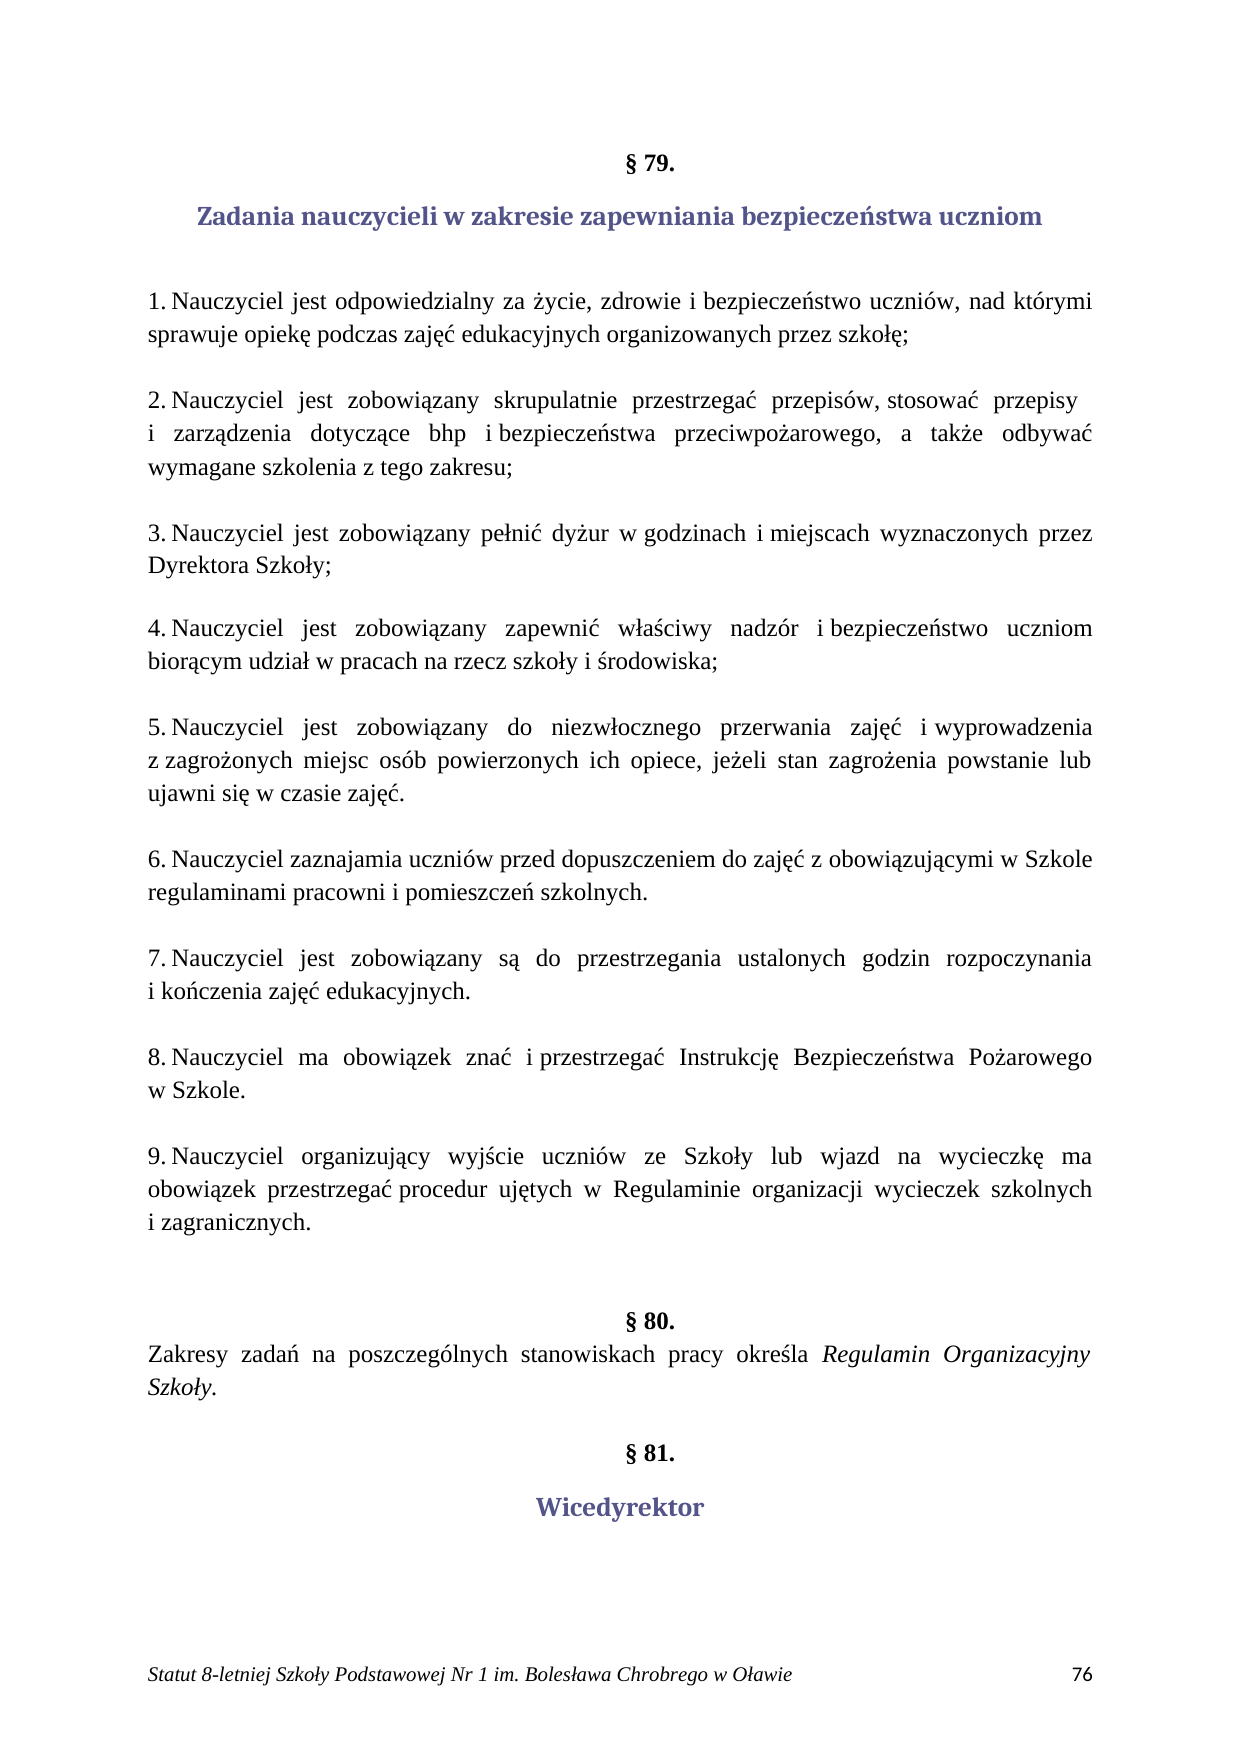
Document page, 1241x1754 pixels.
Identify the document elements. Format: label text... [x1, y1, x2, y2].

text § 80. [207, 1306, 1093, 1335]
list Nauczyciel jest zobowiązany zapewnić właściwy nadzór i bezpieczeństwo uczniom biorącym udział w pracach na rzecz szkoły i środowiska; [148, 613, 1093, 674]
text § 79. [207, 148, 1093, 176]
subtitle Wicedyrektor [148, 1492, 1093, 1523]
list Zakresy zadań na poszczególnych stanowiskach pracy określa Regulamin Organizacyjny Szkoły. [148, 1339, 1093, 1401]
list Nauczyciel jest zobowiązany są do przestrzegania ustalonych godzin rozpoczynania i kończenia zajęć edukacyjnych. [148, 943, 1093, 1005]
subtitle Zadania nauczycieli w zakresie zapewniania bezpieczeństwa uczniom [148, 201, 1093, 233]
list Nauczyciel organizujący wyjście uczniów ze Szkoły lub wjazd na wycieczkę ma obowiązek przestrzegać procedur ujętych w Regulaminie organizacji wycieczek szkolnych i zagranicznych. [148, 1141, 1093, 1236]
list Nauczyciel jest zobowiązany pełnić dyżur w godzinach i miejscach wyznaczonych przez Dyrektora Szkoły; [148, 518, 1093, 579]
list Nauczyciel jest odpowiedzialny za życie, zdrowie i bezpieczeństwo uczniów, nad którymi sprawuje opiekę podczas zajęć edukacyjnych organizowanych przez szkołę; [148, 286, 1093, 348]
list Nauczyciel ma obowiązek znać i przestrzegać Instrukcję Bezpieczeństwa Pożarowego w Szkole. [148, 1042, 1093, 1104]
list Nauczyciel jest zobowiązany do niezwłocznego przerwania zajęć i wyprowadzenia z zagrożonych miejsc osób powierzonych ich opiece, jeżeli stan zagrożenia powstanie lub ujawni się w czasie zajęć. [148, 712, 1093, 807]
list Nauczyciel jest zobowiązany skrupulatnie przestrzegać przepisów, stosować przepisy i zarządzenia dotyczące bhp i bezpieczeństwa przeciwpożarowego, a także odbywać wymagane szkolenia z tego zakresu; [148, 386, 1093, 480]
list Nauczyciel zaznajamia uczniów przed dopuszczeniem do zajęć z obowiązującymi w Szkole regulaminami pracowni i pomieszczeń szkolnych. [148, 844, 1093, 906]
text § 81. [207, 1438, 1093, 1467]
